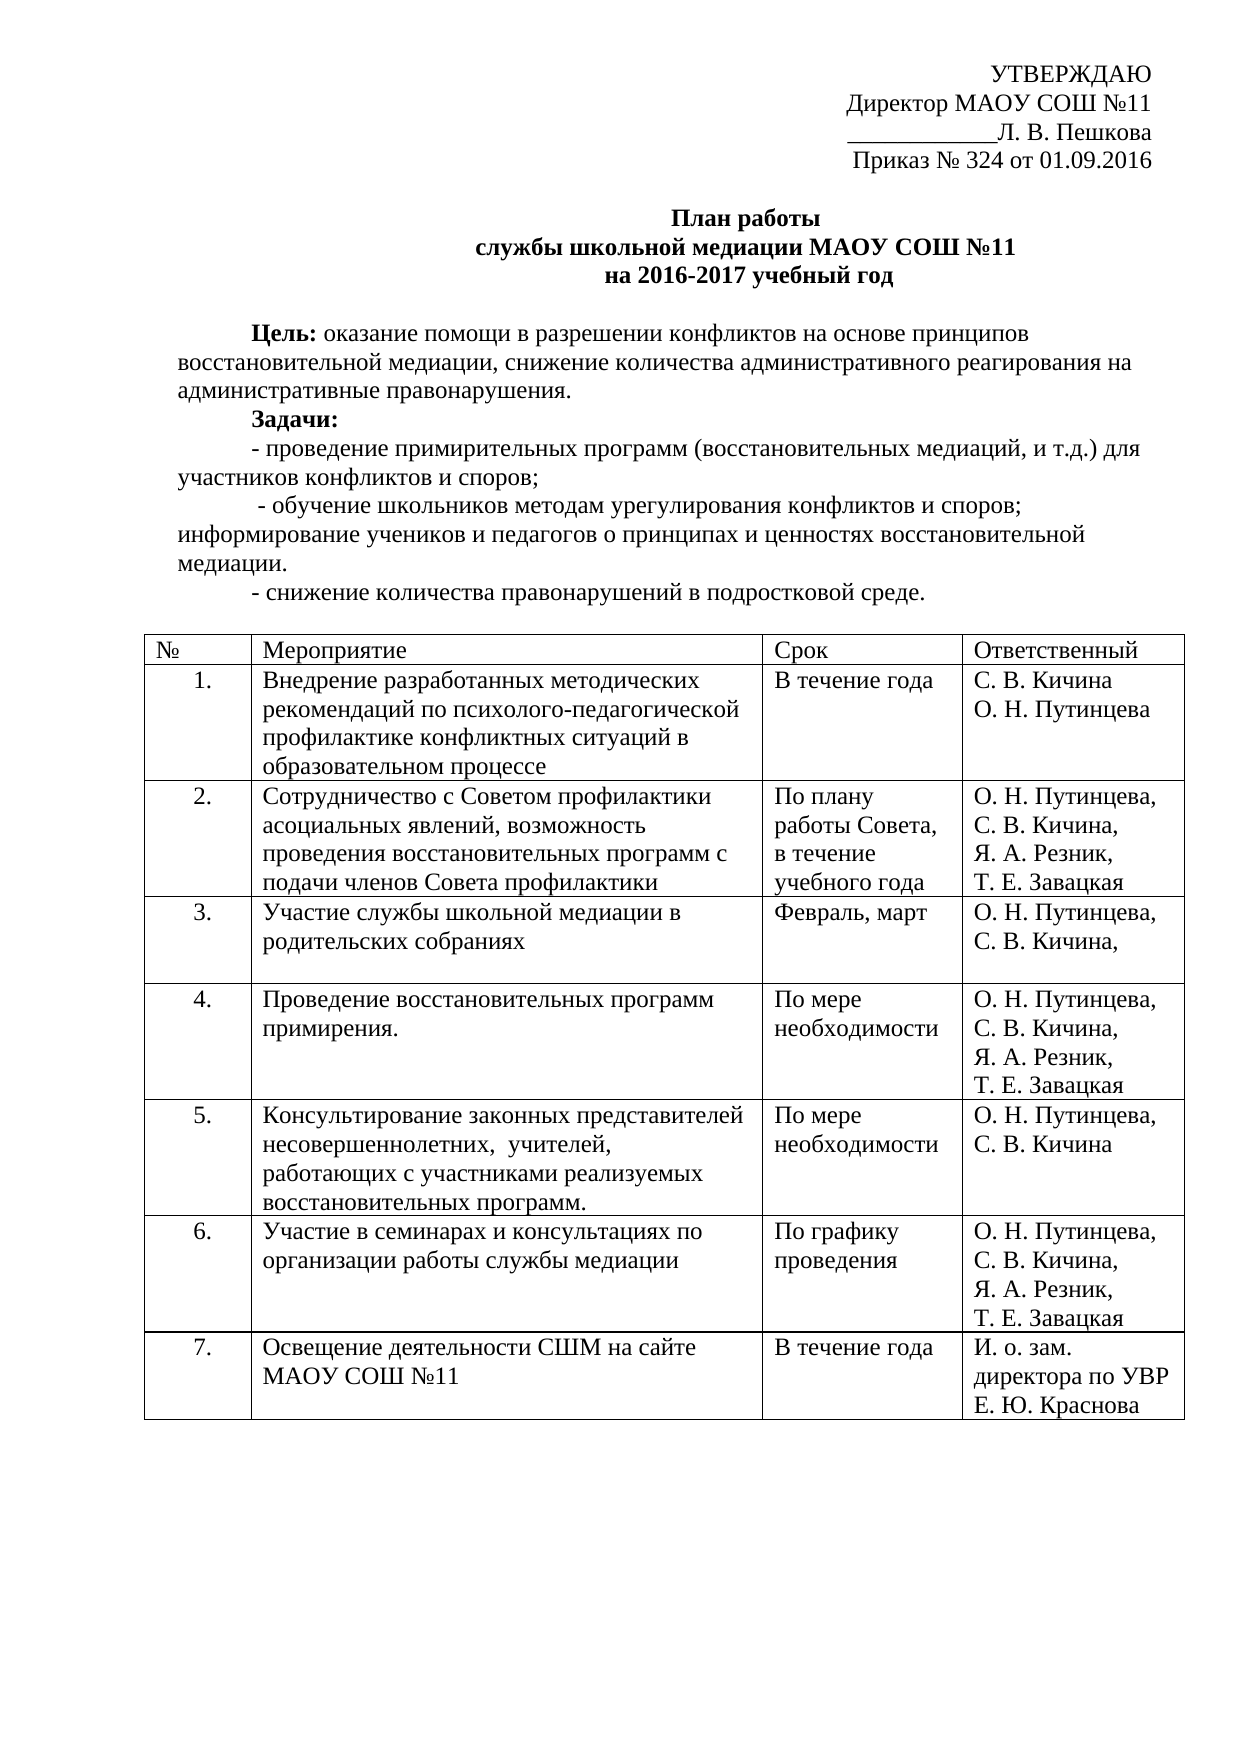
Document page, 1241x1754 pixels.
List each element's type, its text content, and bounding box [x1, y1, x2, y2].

text - снижение количества правонарушений в подростковой среде. [177, 577, 1152, 605]
table_cell О. Н. Путинцева, С. В. Кичина, Я. А. Резник, Т. Е. Завацкая [963, 781, 1184, 896]
table_cell [145, 1216, 251, 1331]
table_cell В течение года [763, 665, 962, 780]
table_cell О. Н. Путинцева, С. В. Кичина, Я. А. Резник, Т. Е. Завацкая [963, 1216, 1184, 1331]
table_cell [145, 1333, 251, 1419]
table_cell Внедрение разработанных методических рекомендаций по психолого-педагогической профилактике конфликтных ситуаций в образовательном процессе [252, 665, 762, 780]
table_cell [145, 781, 251, 896]
table_header № [145, 635, 251, 664]
table_cell По мере необходимости [763, 984, 962, 1099]
table_cell О. Н. Путинцева, С. В. Кичина, [963, 897, 1184, 983]
table_cell Сотрудничество с Советом профилактики асоциальных явлений, возможность проведения восстановительных программ с подачи членов Совета профилактики [252, 781, 762, 896]
table_cell По плану работы Совета, в течение учебного года [763, 781, 962, 896]
table_cell По графику проведения [763, 1216, 962, 1331]
table_cell [145, 984, 251, 1099]
table_header Мероприятие [252, 635, 762, 664]
text ____________Л. В. Пешкова [340, 117, 1152, 145]
text План работы [340, 203, 1152, 232]
table_cell Консультирование законных представителей несовершеннолетних, учителей, работающих с участниками реализуемых восстановительных программ. [252, 1100, 762, 1215]
text на 2016-2017 учебный год [340, 260, 1152, 289]
table_cell Участие службы школьной медиации в родительских собраниях [252, 897, 762, 983]
text службы школьной медиации МАОУ СОШ №11 [340, 232, 1152, 260]
text Приказ № 324 от 01.09.2016 [340, 145, 1152, 174]
table_cell Февраль, март [763, 897, 962, 983]
table_cell Проведение восстановительных программ примирения. [252, 984, 762, 1099]
table_cell Участие в семинарах и консультациях по организации работы службы медиации [252, 1216, 762, 1331]
text - проведение примирительных программ (восстановительных медиаций, и т.д.) для участников конфликтов и споров; - обучение школьников методам урегулирования конфликтов и споров; информирование учеников и педагогов о принципах и ценностях восстановительной медиации. [177, 433, 1152, 577]
table_header Ответственный [963, 635, 1184, 664]
table_cell О. Н. Путинцева, С. В. Кичина, Я. А. Резник, Т. Е. Завацкая [963, 984, 1184, 1099]
table_cell В течение года [763, 1333, 962, 1419]
table_cell [145, 897, 251, 983]
table_cell [145, 665, 251, 780]
table_cell И. о. зам. директора по УВР Е. Ю. Краснова [963, 1333, 1184, 1419]
table_cell С. В. Кичина О. Н. Путинцева [963, 665, 1184, 780]
text Директор МАОУ СОШ №11 [340, 88, 1152, 117]
text Задачи: [177, 404, 1152, 433]
table_cell [145, 1100, 251, 1215]
table_cell По мере необходимости [763, 1100, 962, 1215]
text Цель: оказание помощи в разрешении конфликтов на основе принципов восстановительной медиации, снижение количества административного реагирования на административные правонарушения. [177, 318, 1152, 404]
table_cell О. Н. Путинцева, С. В. Кичина [963, 1100, 1184, 1215]
table_header Срок [763, 635, 962, 664]
text УТВЕРЖДАЮ [340, 59, 1152, 88]
table_cell Освещение деятельности СШМ на сайте МАОУ СОШ №11 [252, 1333, 762, 1419]
